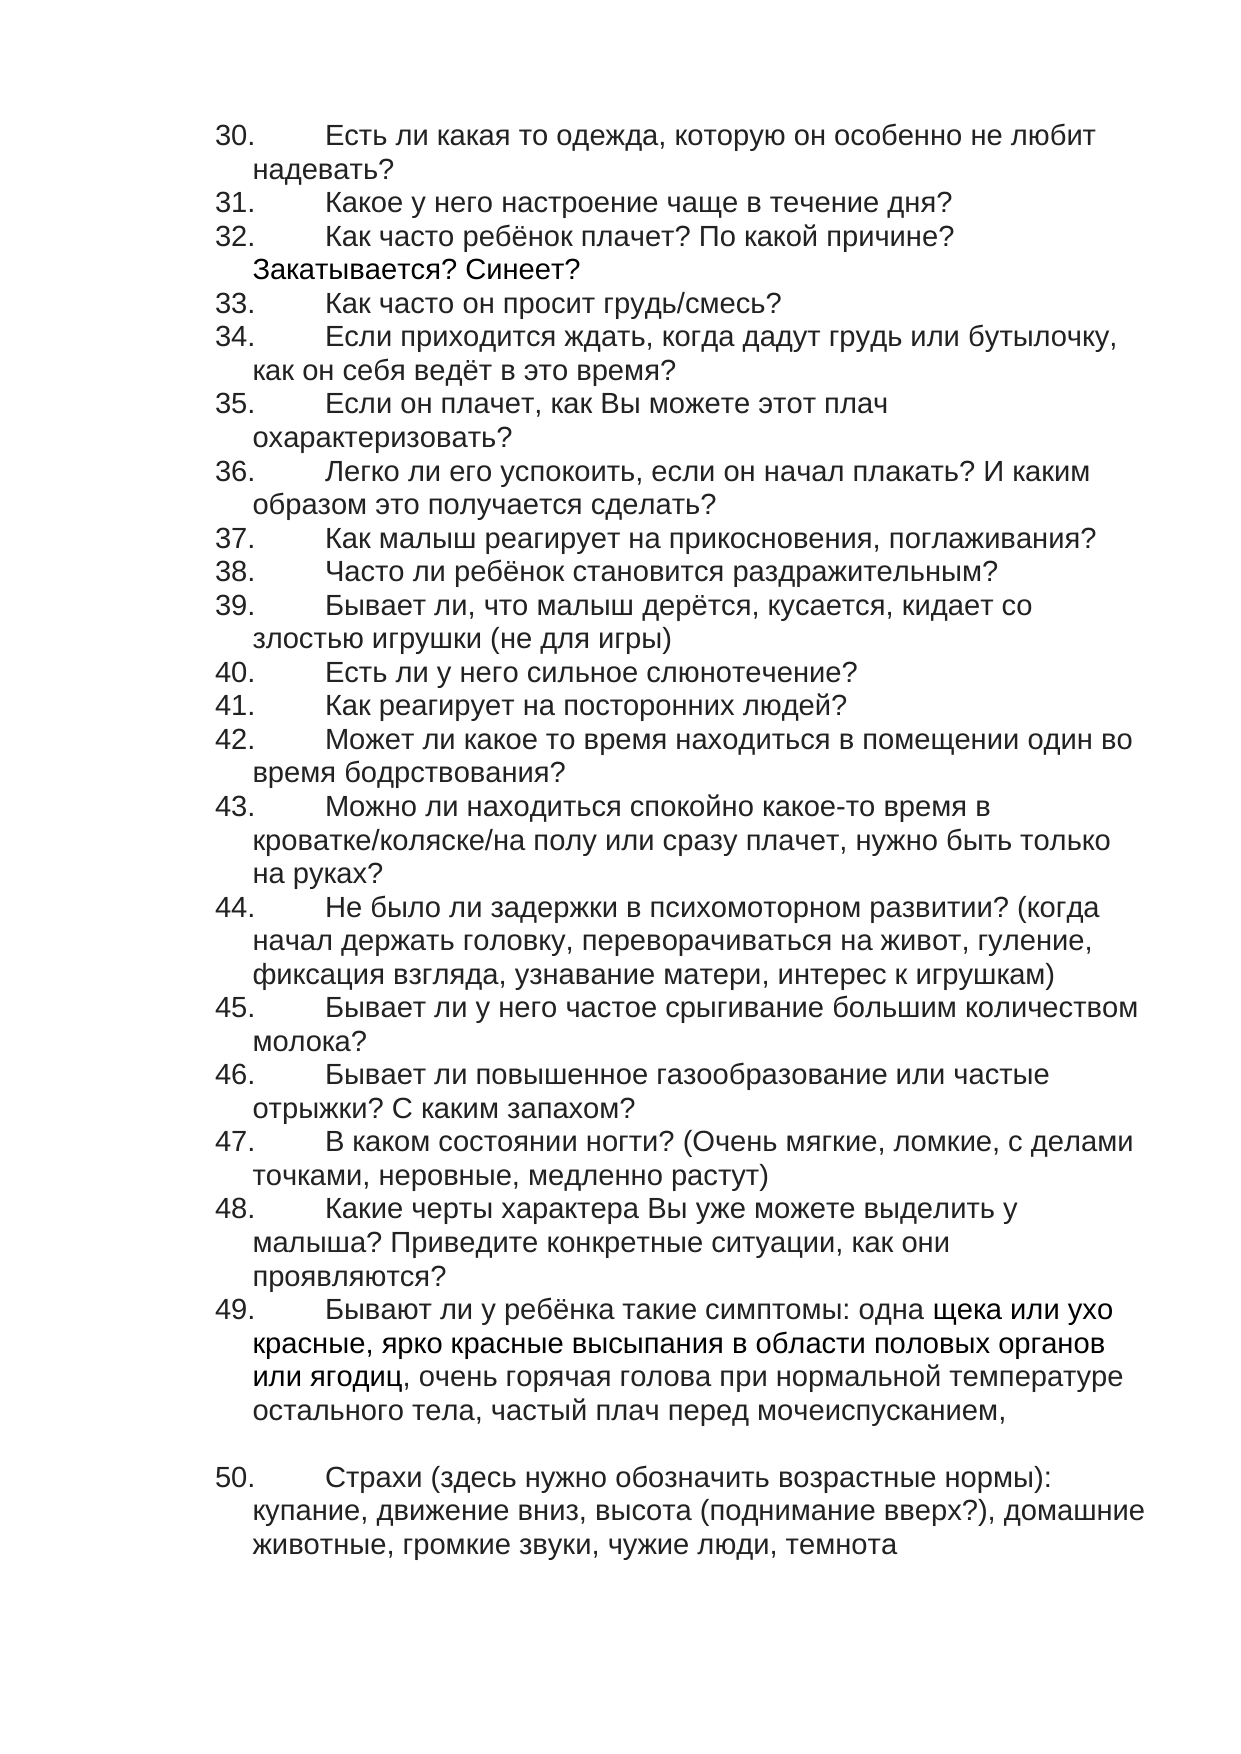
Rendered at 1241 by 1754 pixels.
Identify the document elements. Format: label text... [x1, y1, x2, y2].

list Бывает ли повышенное газообразование или частые отрыжки? С каким запахом? [215, 1057, 1152, 1124]
list Бывают ли у ребёнка такие симптомы: одна щека или ухо красные, ярко красные высыпания в области половых органов или ягодиц, очень горячая голова при нормальной температуре остального тела, частый плач перед мочеиспусканием, [215, 1292, 1152, 1426]
list Можно ли находиться спокойно какое-то время в кроватке/коляске/на полу или сразу плачет, нужно быть только на руках? [215, 789, 1152, 889]
list Какое у него настроение чаще в течение дня? [215, 185, 1152, 219]
list Бывает ли у него частое срыгивание большим количеством молока? [215, 990, 1152, 1057]
list Как реагирует на посторонних людей? [215, 688, 1152, 722]
list Может ли какое то время находиться в помещении один во время бодрствования? [215, 722, 1152, 789]
list Как малыш реагирует на прикосновения, поглаживания? [215, 521, 1152, 554]
list Есть ли какая то одежда, которую он особенно не любит надевать? [215, 118, 1152, 185]
list Бывает ли, что малыш дерётся, кусается, кидает со злостью игрушки (не для игры) [215, 588, 1152, 655]
list Если он плачет, как Вы можете этот плач охарактеризовать? [215, 386, 1152, 453]
list Как часто ребёнок плачет? По какой причине? Закатывается? Синеет? [215, 219, 1152, 286]
list Как часто он просит грудь/смесь? [215, 286, 1152, 319]
list Если приходится ждать, когда дадут грудь или бутылочку, как он себя ведёт в это время? [215, 319, 1152, 386]
list Часто ли ребёнок становится раздражительным? [215, 554, 1152, 588]
list В каком состоянии ногти? (Очень мягкие, ломкие, с делами точками, неровные, медленно растут) [215, 1124, 1152, 1191]
list Легко ли его успокоить, если он начал плакать? И каким образом это получается сделать? [215, 453, 1152, 521]
list Страхи (здесь нужно обозначить возрастные нормы): купание, движение вниз, высота (поднимание вверх?), домашние животные, громкие звуки, чужие люди, темнота [215, 1460, 1152, 1560]
list Есть ли у него сильное слюнотечение? [215, 655, 1152, 688]
list Не было ли задержки в психомоторном развитии? (когда начал держать головку, переворачиваться на живот, гуление, фиксация взгляда, узнавание матери, интерес к игрушкам) [215, 889, 1152, 990]
list Какие черты характера Вы уже можете выделить у малыша? Приведите конкретные ситуации, как они проявляются? [215, 1191, 1152, 1292]
